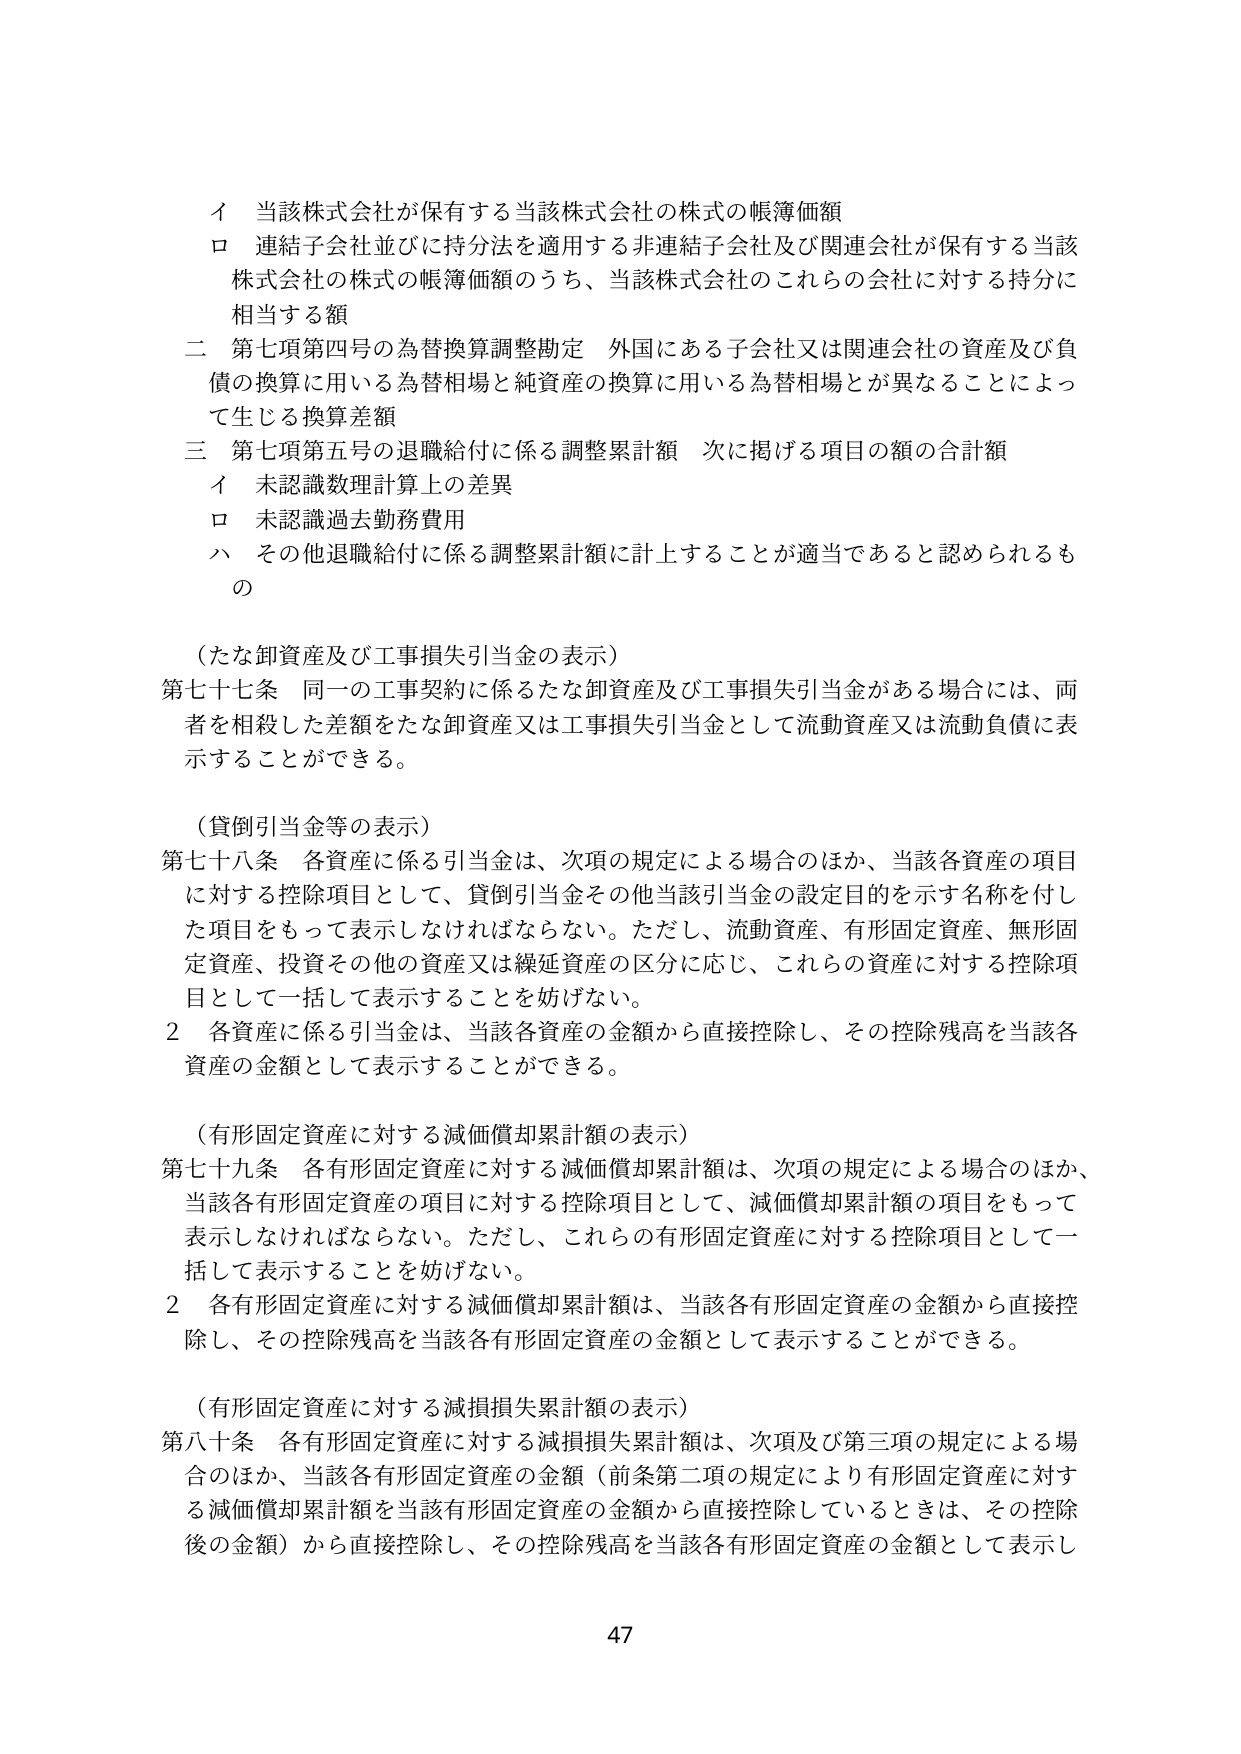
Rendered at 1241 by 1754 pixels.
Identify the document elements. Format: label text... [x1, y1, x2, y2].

text イ 当該株式会社が保有する当該株式会社の株式の帳簿価額 [207, 194, 1079, 228]
text （有形固定資産に対する減損損失累計額の表示） [184, 1389, 1079, 1424]
text 三 第七項第五号の退職給付に係る調整累計額 次に掲げる項目の額の合計額 [184, 433, 1079, 467]
text 二 第七項第四号の為替換算調整勘定 外国にある子会社又は関連会社の資産及び負債の換算に用いる為替相場と純資産の換算に用いる為替相場とが異なることによって生じる換算差額 [184, 330, 1079, 433]
text 第七十八条 各資産に係る引当金は、次項の規定による場合のほか、当該各資産の項目に対する控除項目として、貸倒引当金その他当該引当金の設定目的を示す名称を付した項目をもって表示しなければならない。ただし、流動資産、有形固定資産、無形固定資産、投資その他の資産又は繰延資産の区分に応じ、これらの資産に対する控除項目として一括して表示することを妨げない。 [161, 843, 1079, 1014]
text ２ 各有形固定資産に対する減価償却累計額は、当該各有形固定資産の金額から直接控除し、その控除残高を当該各有形固定資産の金額として表示することができる。 [161, 1287, 1079, 1355]
text （有形固定資産に対する減価償却累計額の表示） [184, 1116, 1079, 1150]
text 第七十七条 同一の工事契約に係るたな卸資産及び工事損失引当金がある場合には、両者を相殺した差額をたな卸資産又は工事損失引当金として流動資産又は流動負債に表示することができる。 [161, 672, 1079, 774]
text （貸倒引当金等の表示） [184, 809, 1079, 843]
text ロ 連結子会社並びに持分法を適用する非連結子会社及び関連会社が保有する当該株式会社の株式の帳簿価額のうち、当該株式会社のこれらの会社に対する持分に相当する額 [207, 228, 1079, 330]
text ２ 各資産に係る引当金は、当該各資産の金額から直接控除し、その控除残高を当該各資産の金額として表示することができる。 [161, 1014, 1079, 1082]
text 第七十九条 各有形固定資産に対する減価償却累計額は、次項の規定による場合のほか、当該各有形固定資産の項目に対する控除項目として、減価償却累計額の項目をもって表示しなければならない。ただし、これらの有形固定資産に対する控除項目として一括して表示することを妨げない。 [161, 1150, 1079, 1287]
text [161, 1424, 1079, 1560]
text ハ その他退職給付に係る調整累計額に計上することが適当であると認められるもの [207, 535, 1079, 604]
text イ 未認識数理計算上の差異 [207, 467, 1079, 501]
text ロ 未認識過去勤務費用 [207, 501, 1079, 535]
text （たな卸資産及び工事損失引当金の表示） [184, 638, 1079, 672]
